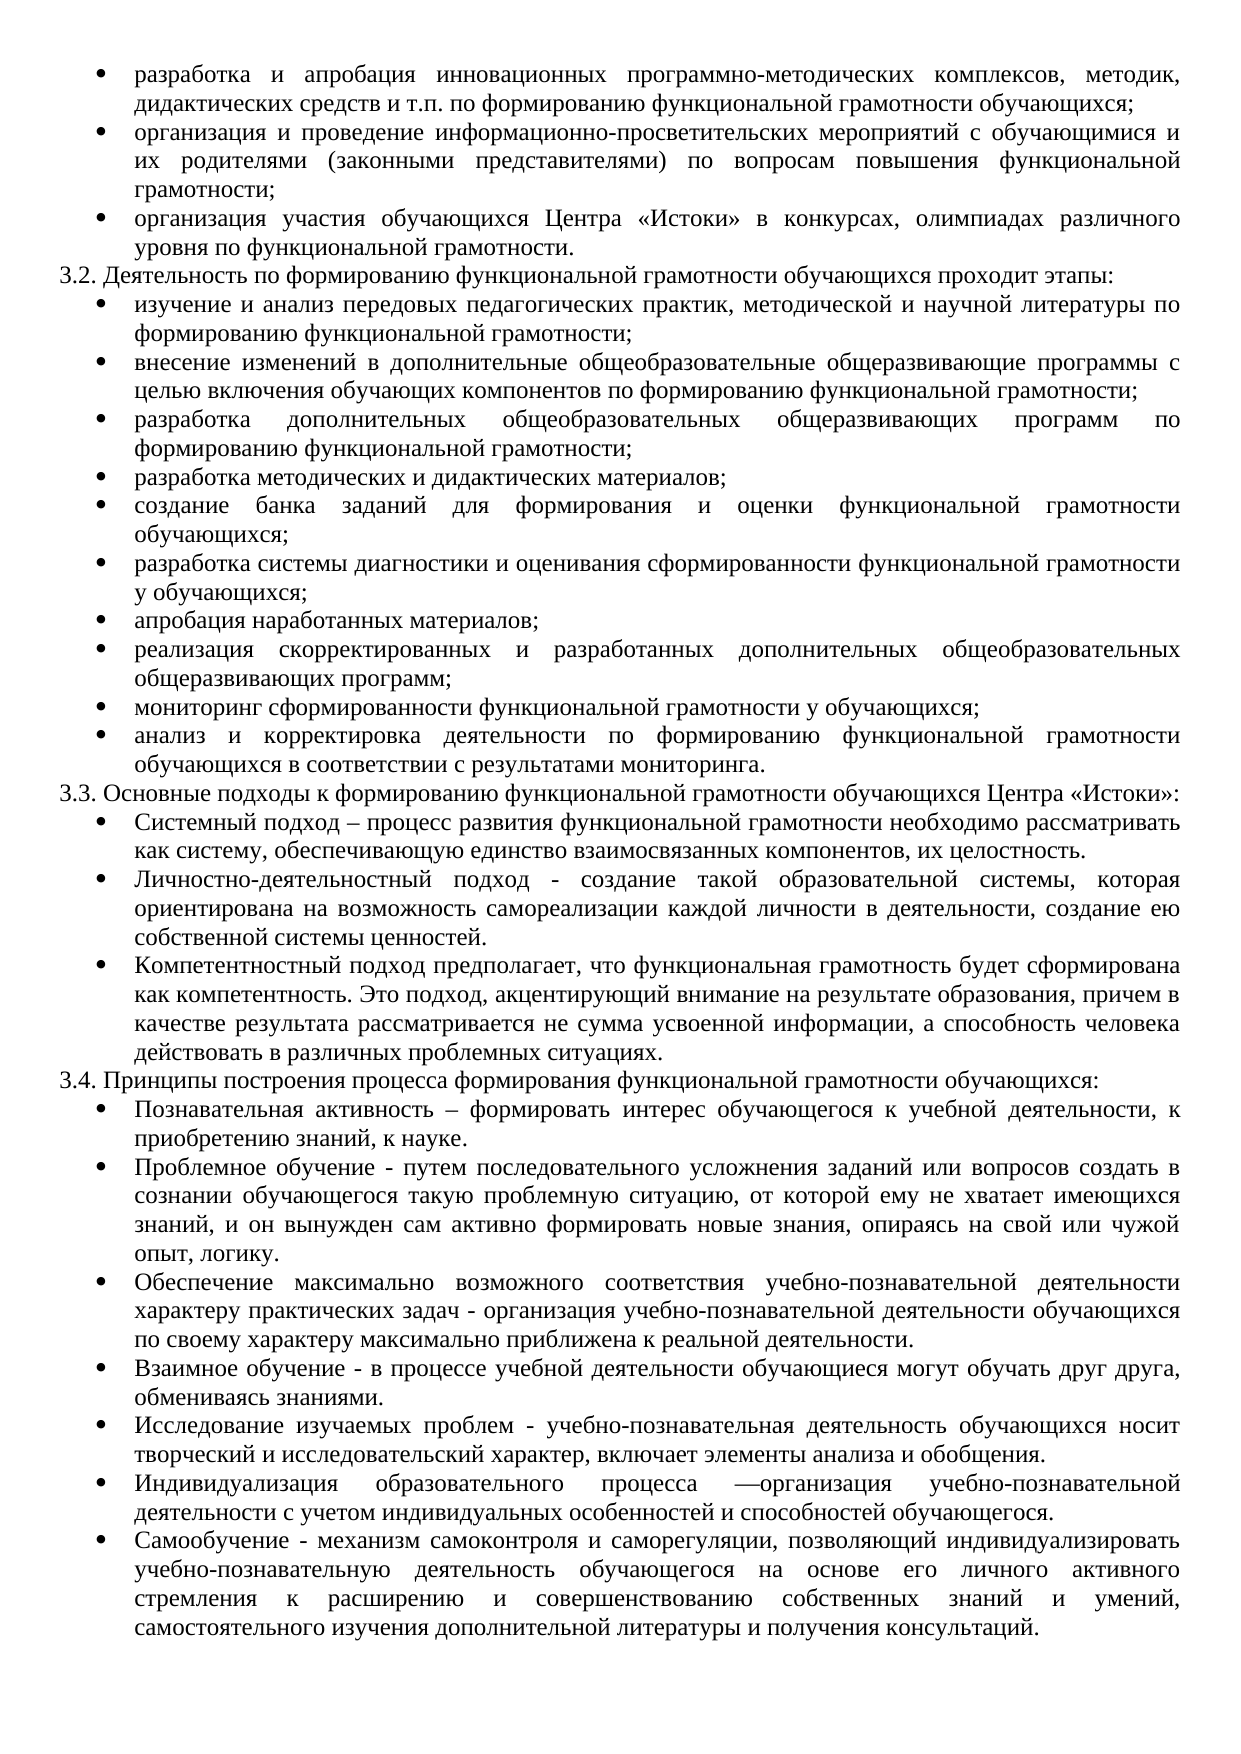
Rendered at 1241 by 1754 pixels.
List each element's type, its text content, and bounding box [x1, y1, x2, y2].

list мониторинг сформированности функциональной грамотности у обучающихся; [97, 692, 1181, 720]
list анализ и корректировка деятельности по формированию функциональной грамотности обучающихся в соответствии с результатами мониторинга. [97, 720, 1181, 778]
list разработка методических и дидактических материалов; [97, 462, 1181, 490]
list разработка системы диагностики и оценивания сформированности функциональной грамотности у обучающихся; [97, 548, 1181, 605]
list организация участия обучающихся Центра «Истоки» в конкурсах, олимпиадах различного уровня по функциональной грамотности. [97, 203, 1181, 260]
list апробация наработанных материалов; [97, 605, 1181, 634]
list реализация скорректированных и разработанных дополнительных общеобразовательных общеразвивающих программ; [97, 634, 1181, 692]
list Исследование изучаемых проблем - учебно-познавательная деятельность обучающихся носит творческий и исследовательский характер, включает элементы анализа и обобщения. [97, 1410, 1181, 1468]
list разработка дополнительных общеобразовательных общеразвивающих программ по формированию функциональной грамотности; [97, 404, 1181, 462]
list Познавательная активность – формировать интерес обучающегося к учебной деятельности, к приобретению знаний, к науке. [97, 1094, 1181, 1152]
list изучение и анализ передовых педагогических практик, методической и научной литературы по формированию функциональной грамотности; [97, 289, 1181, 347]
list Системный подход – процесс развития функциональной грамотности необходимо рассматривать как систему, обеспечивающую единство взаимосвязанных компонентов, их целостность. [97, 807, 1181, 864]
text 3.2. Деятельность по формированию функциональной грамотности обучающихся проходит этапы: [59, 260, 1181, 289]
list Самообучение - механизм самоконтроля и саморегуляции, позволяющий индивидуализировать учебно-познавательную деятельность обучающегося на основе его личного активного стремления к расширению и совершенствованию собственных знаний и умений, самостоятельного изучения дополнительной литературы и получения консультаций. [97, 1525, 1181, 1640]
list внесение изменений в дополнительные общеобразовательные общеразвивающие программы с целью включения обучающих компонентов по формированию функциональной грамотности; [97, 347, 1181, 404]
list Проблемное обучение - путем последовательного усложнения заданий или вопросов создать в сознании обучающегося такую проблемную ситуацию, от которой ему не хватает имеющихся знаний, и он вынужден сам активно формировать новые знания, опираясь на свой или чужой опыт, логику. [97, 1152, 1181, 1267]
list Взаимное обучение - в процессе учебной деятельности обучающиеся могут обучать друг друга, обмениваясь знаниями. [97, 1353, 1181, 1410]
list создание банка заданий для формирования и оценки функциональной грамотности обучающихся; [97, 490, 1181, 548]
list Обеспечение максимально возможного соответствия учебно-познавательной деятельности характеру практических задач - организация учебно-познавательной деятельности обучающихся по своему характеру максимально приближена к реальной деятельности. [97, 1267, 1181, 1353]
list разработка и апробация инновационных программно-методических комплексов, методик, дидактических средств и т.п. по формированию функциональной грамотности обучающихся; [97, 59, 1181, 117]
text 3.3. Основные подходы к формированию функциональной грамотности обучающихся Центра «Истоки»: [59, 778, 1181, 807]
list Индивидуализация образовательного процесса —организация учебно-познавательной деятельности с учетом индивидуальных особенностей и способностей обучающегося. [97, 1468, 1181, 1525]
list организация и проведение информационно-просветительских мероприятий с обучающимися и их родителями (законными представителями) по вопросам повышения функциональной грамотности; [97, 117, 1181, 203]
list Личностно-деятельностный подход - создание такой образовательной системы, которая ориентирована на возможность самореализации каждой личности в деятельности, создание ею собственной системы ценностей. [97, 864, 1181, 950]
list Компетентностный подход предполагает, что функциональная грамотность будет сформирована как компетентность. Это подход, акцентирующий внимание на результате образования, причем в качестве результата рассматривается не сумма усвоенной информации, а способность человека действовать в различных проблемных ситуациях. [97, 950, 1181, 1065]
text 3.4. Принципы построения процесса формирования функциональной грамотности обучающихся: [59, 1065, 1181, 1094]
